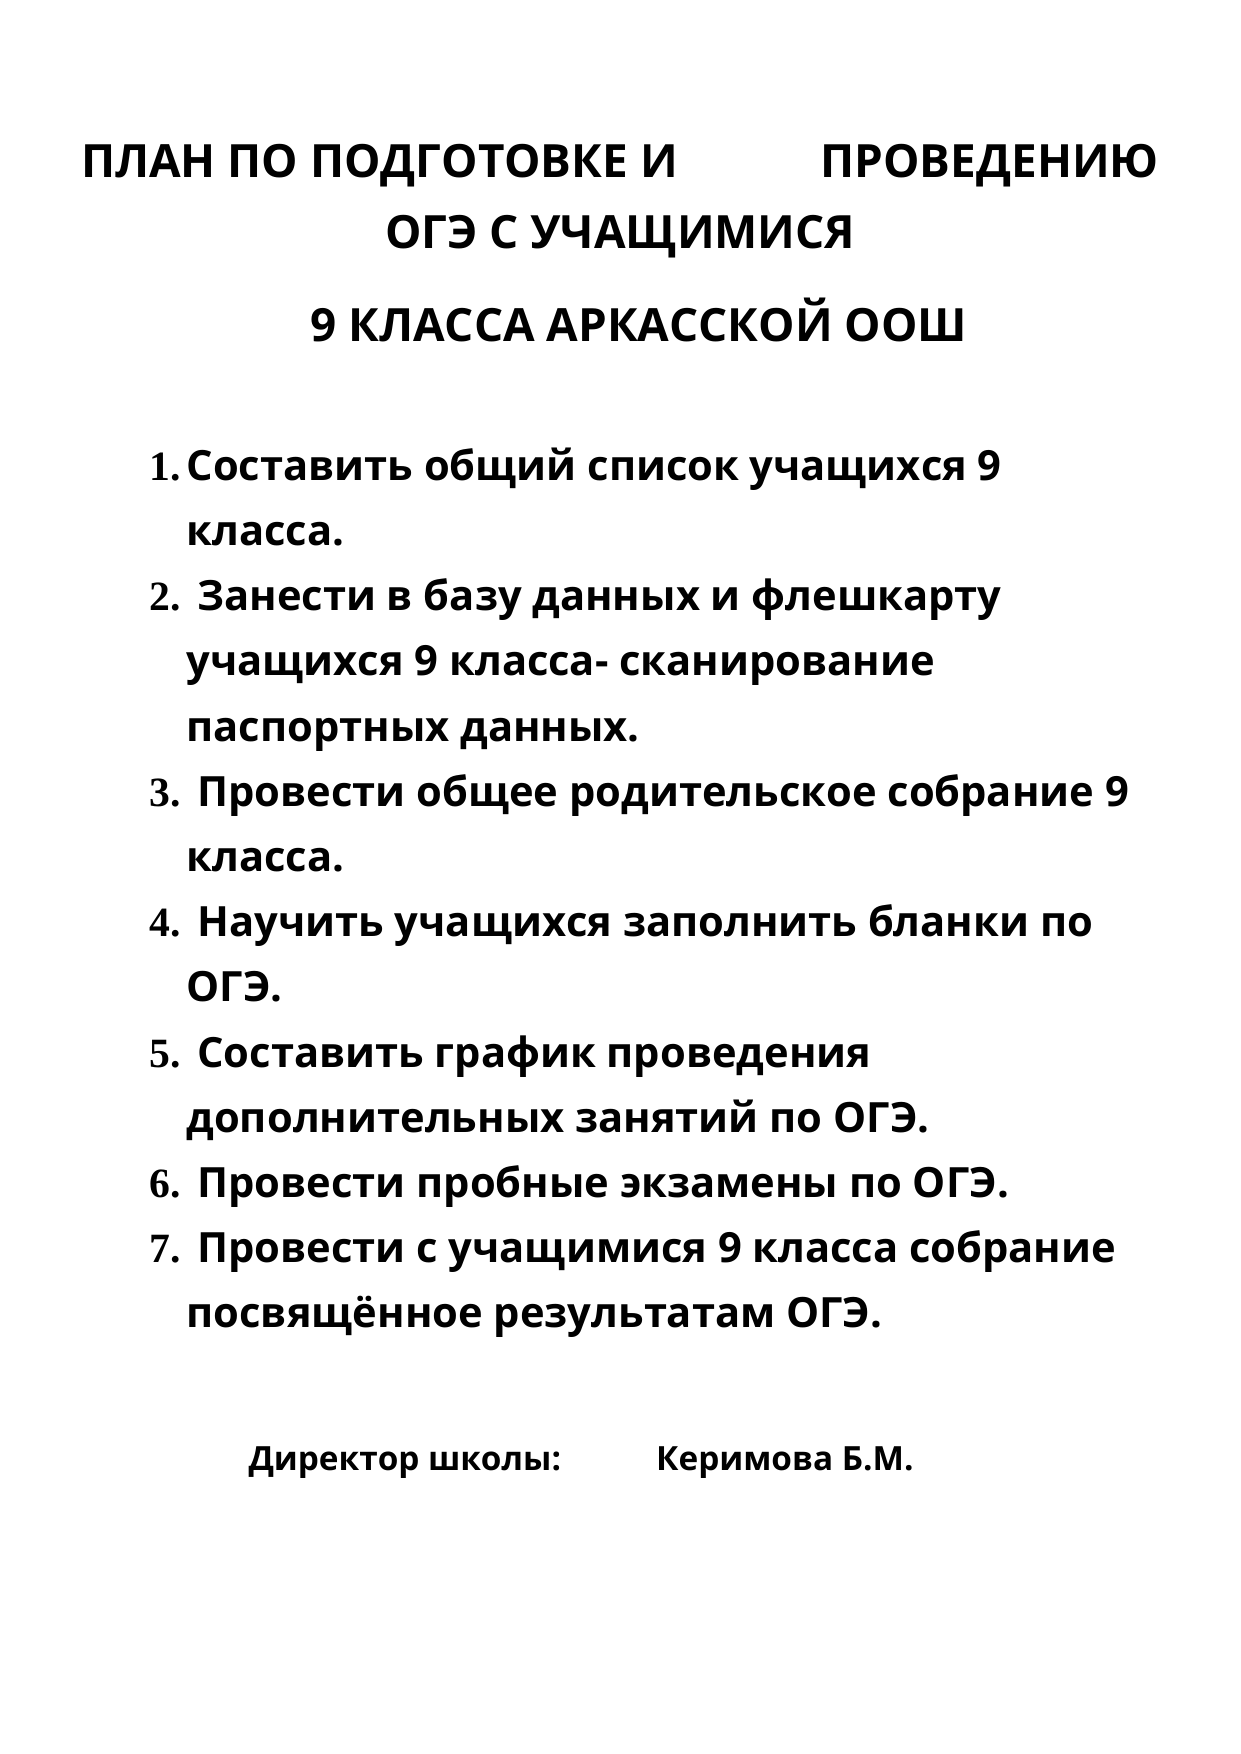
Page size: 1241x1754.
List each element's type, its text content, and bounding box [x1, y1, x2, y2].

list Провести пробные экзамены по ОГЭ. [149, 1153, 1165, 1210]
text ПЛАН ПО ПОДГОТОВКЕ И ПРОВЕДЕНИЮ ОГЭ С УЧАЩИМИСЯ [75, 128, 1165, 262]
list Составить график проведения дополнительных занятий по ОГЭ. [149, 1022, 1165, 1144]
text Директор школы: Керимова Б.М. [75, 1434, 1165, 1480]
list Занести в базу данных и флешкарту учащихся 9 класса- сканирование паспортных данных. [149, 566, 1165, 753]
list Составить общий список учащихся 9 класса. [149, 436, 1165, 558]
list Провести с учащимися 9 класса собрание посвящённое результатам ОГЭ. [149, 1218, 1165, 1340]
list Научить учащихся заполнить бланки по ОГЭ. [149, 892, 1165, 1014]
list Провести общее родительское собрание 9 класса. [149, 762, 1165, 884]
list КЛАССА АРКАССКОЙ ООШ [112, 292, 1165, 355]
